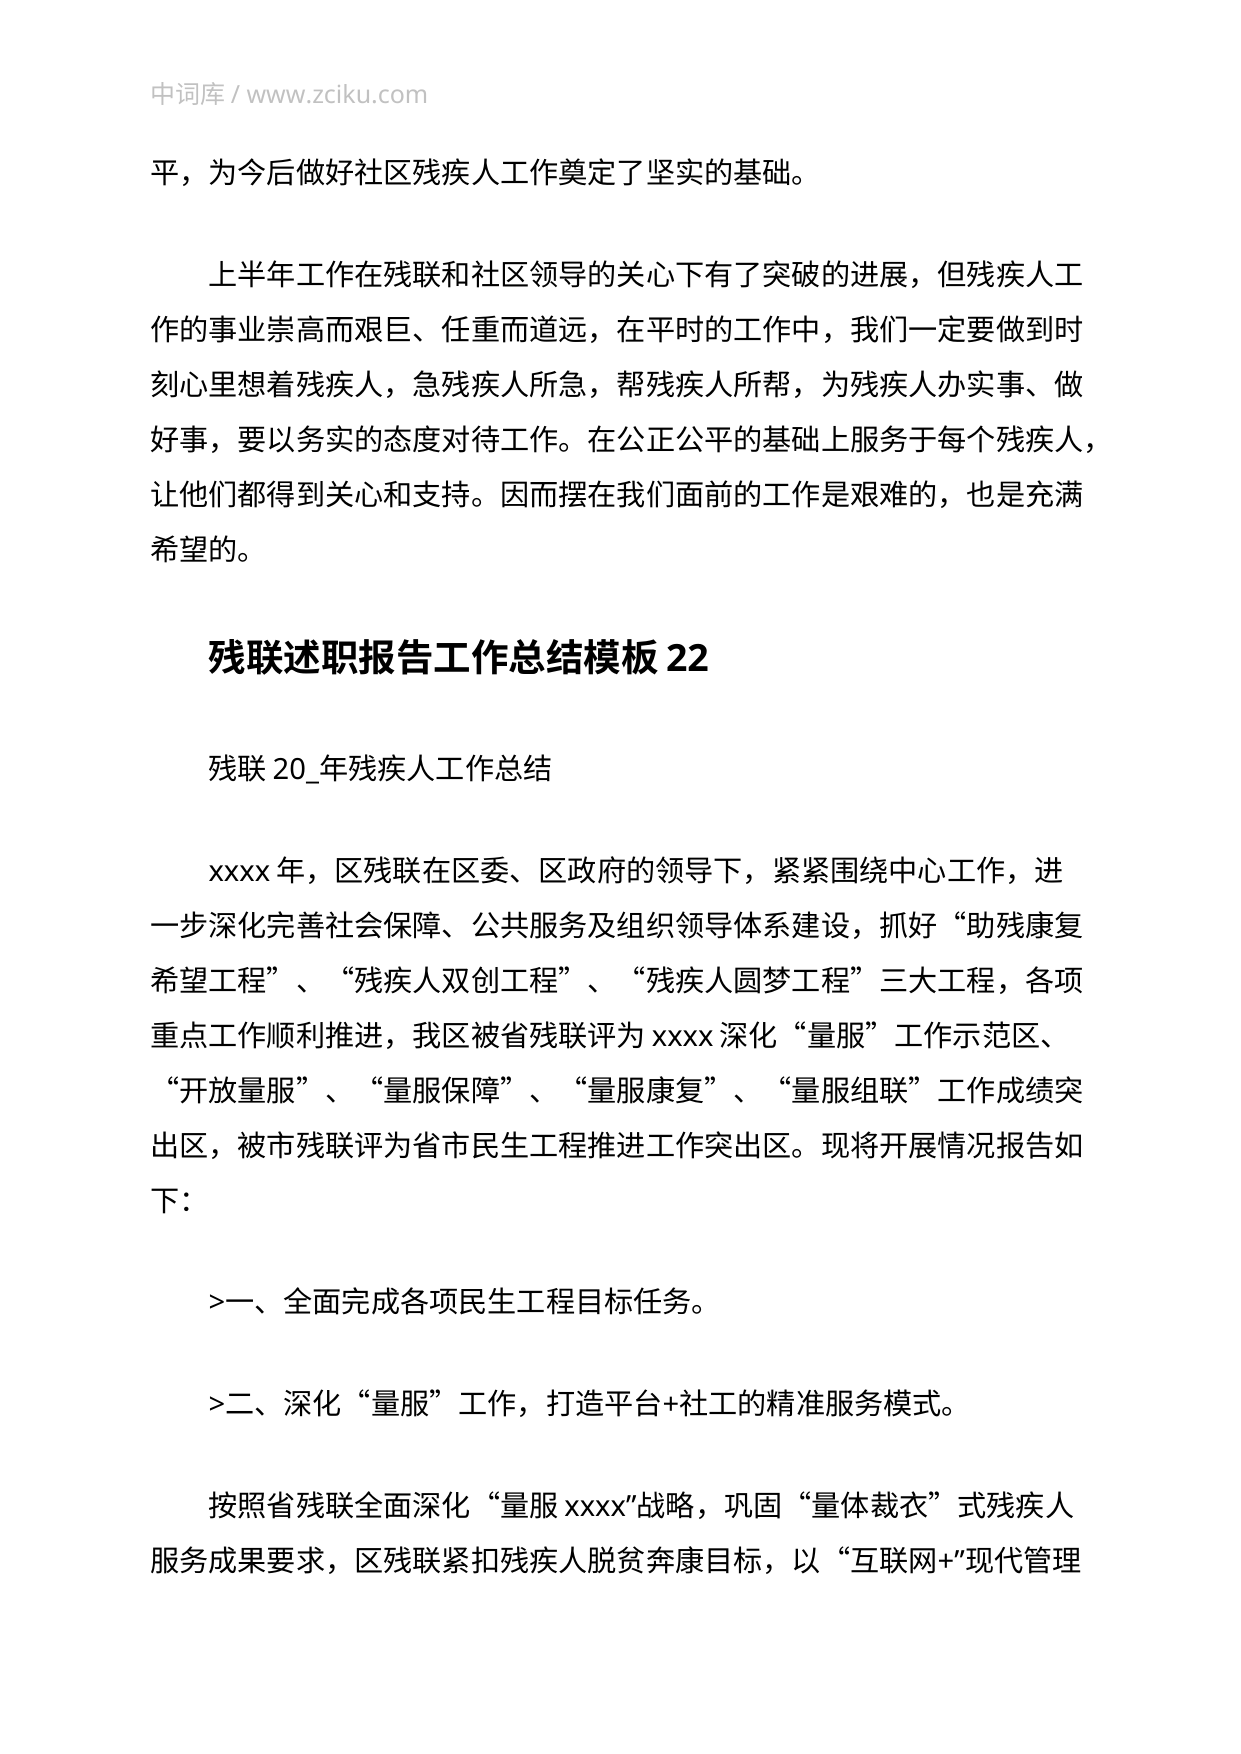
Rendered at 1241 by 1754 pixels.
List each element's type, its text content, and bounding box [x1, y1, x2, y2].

text 残联20_年残疾人工作总结 [150, 746, 1090, 788]
text >二、深化“量服”工作，打造平台+社工的精准服务模式。 [150, 1381, 1090, 1423]
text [150, 150, 1090, 192]
text xxxx年，区残联在区委、区政府的领导下，紧紧围绕中心工作，进一步深化完善社会保障、公共服务及组织领导体系建设，抓好“助残康复希望工程”、“残疾人双创工程”、“残疾人圆梦工程”三大工程，各项重点工作顺利推进，我区被省残联评为xxxx深化“量服”工作示范区、“开放量服”、“量服保障”、“量服康复”、“量服组联”工作成绩突出区，被市残联评为省市民生工程推进工作突出区。现将开展情况报告如下： [150, 848, 1090, 1219]
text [150, 1483, 1090, 1580]
text 残联述职报告工作总结模板22 [150, 628, 1090, 682]
text 上半年工作在残联和社区领导的关心下有了突破的进展，但残疾人工作的事业崇高而艰巨、任重而道远，在平时的工作中，我们一定要做到时刻心里想着残疾人，急残疾人所急，帮残疾人所帮，为残疾人办实事、做好事，要以务实的态度对待工作。在公正公平的基础上服务于每个残疾人，让他们都得到关心和支持。因而摆在我们面前的工作是艰难的，也是充满希望的。 [150, 252, 1090, 568]
text >一、全面完成各项民生工程目标任务。 [150, 1279, 1090, 1321]
